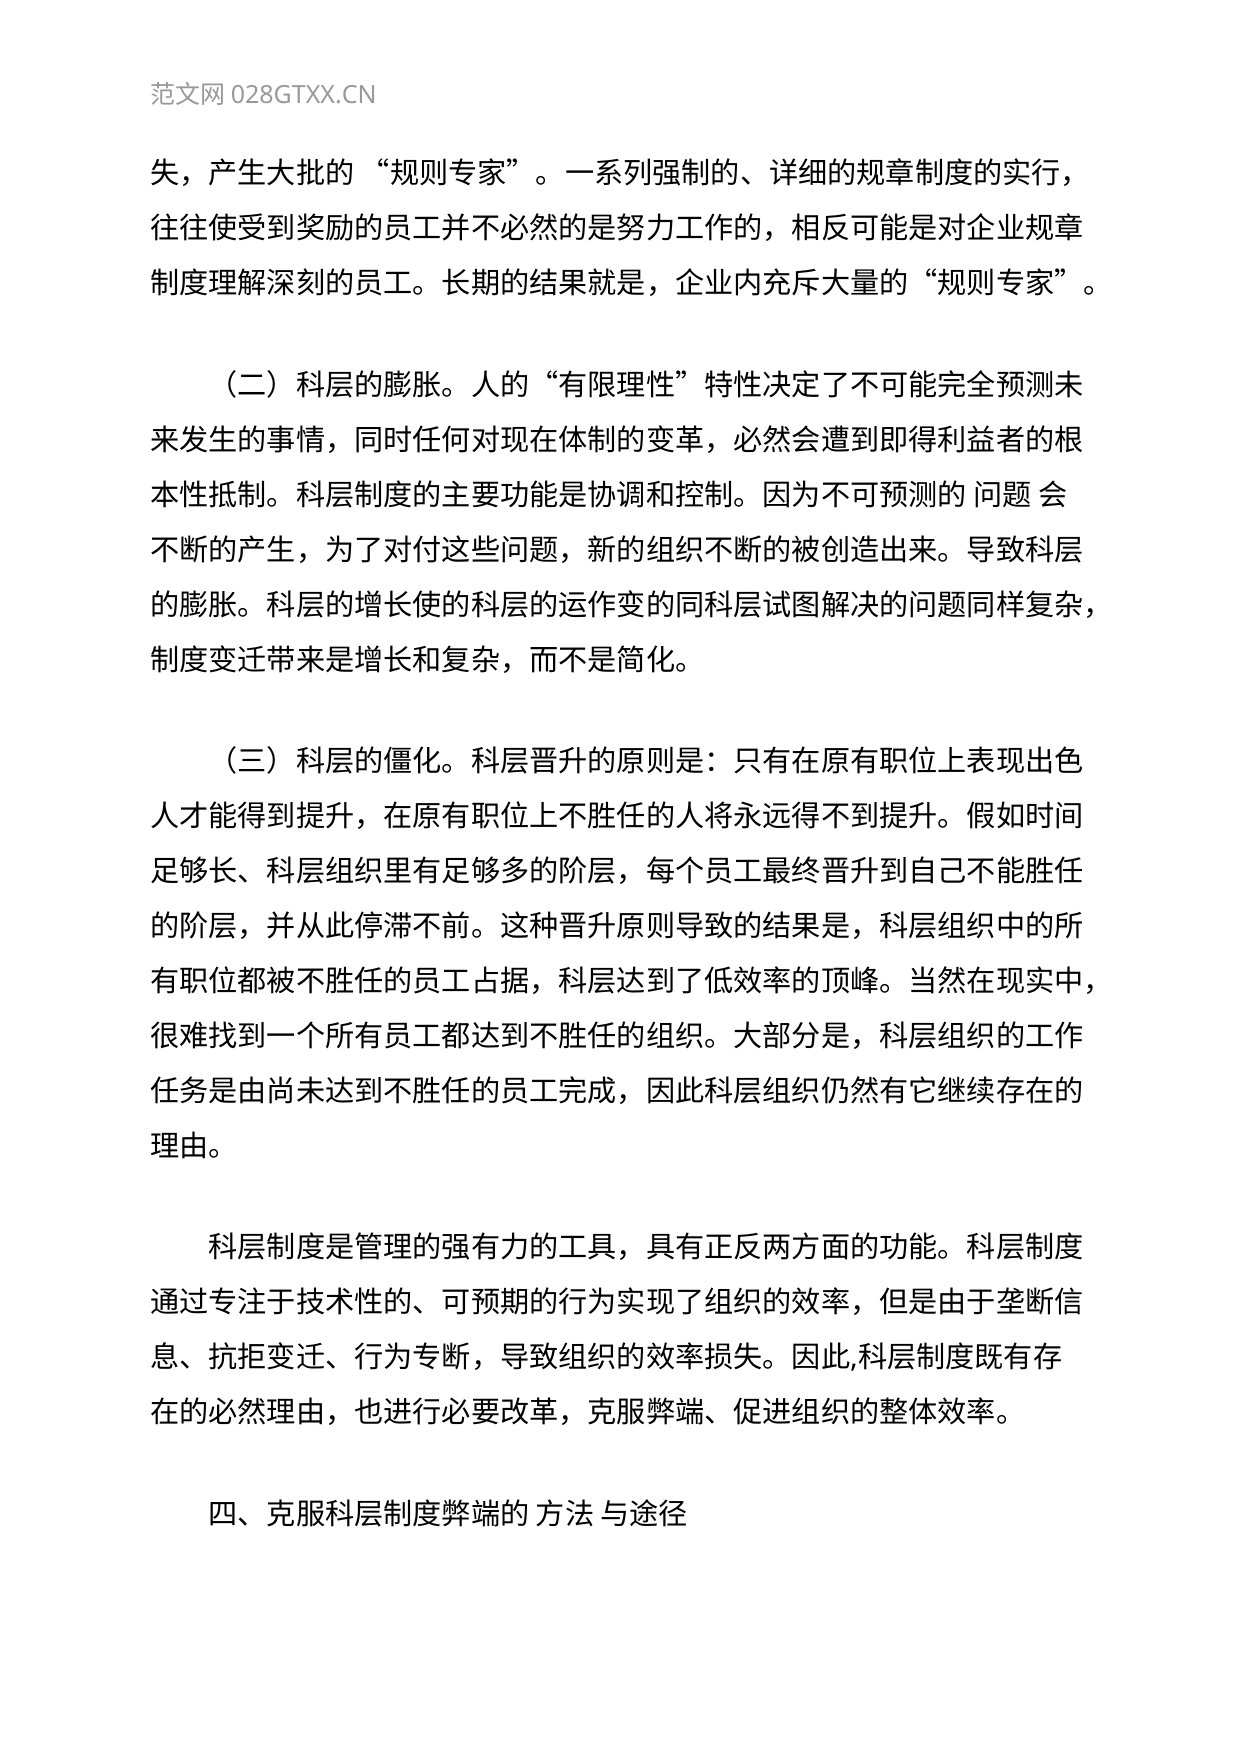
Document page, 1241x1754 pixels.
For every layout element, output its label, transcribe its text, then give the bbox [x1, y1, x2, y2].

text 四、克服科层制度弊端的 方法 与途径 [150, 1490, 1090, 1533]
text 科层制度是管理的强有力的工具，具有正反两方面的功能。科层制度通过专注于技术性的、可预期的行为实现了组织的效率，但是由于垄断信息、抗拒变迁、行为专断，导致组织的效率损失。因此,科层制度既有存在的必然理由，也进行必要改革，克服弊端、促进组织的整体效率。 [150, 1224, 1090, 1431]
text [150, 150, 1090, 302]
text （三）科层的僵化。科层晋升的原则是：只有在原有职位上表现出色人才能得到提升，在原有职位上不胜任的人将永远得不到提升。假如时间足够长、科层组织里有足够多的阶层，每个员工最终晋升到自己不能胜任的阶层，并从此停滞不前。这种晋升原则导致的结果是，科层组织中的所有职位都被不胜任的员工占据，科层达到了低效率的顶峰。当然在现实中，很难找到一个所有员工都达到不胜任的组织。大部分是，科层组织的工作任务是由尚未达到不胜任的员工完成，因此科层组织仍然有它继续存在的理由。 [150, 738, 1090, 1164]
text （二）科层的膨胀。人的“有限理性”特性决定了不可能完全预测未来发生的事情，同时任何对现在体制的变革，必然会遭到即得利益者的根本性抵制。科层制度的主要功能是协调和控制。因为不可预测的 问题 会不断的产生，为了对付这些问题，新的组织不断的被创造出来。导致科层的膨胀。科层的增长使的科层的运作变的同科层试图解决的问题同样复杂，制度变迁带来是增长和复杂，而不是简化。 [150, 362, 1090, 678]
